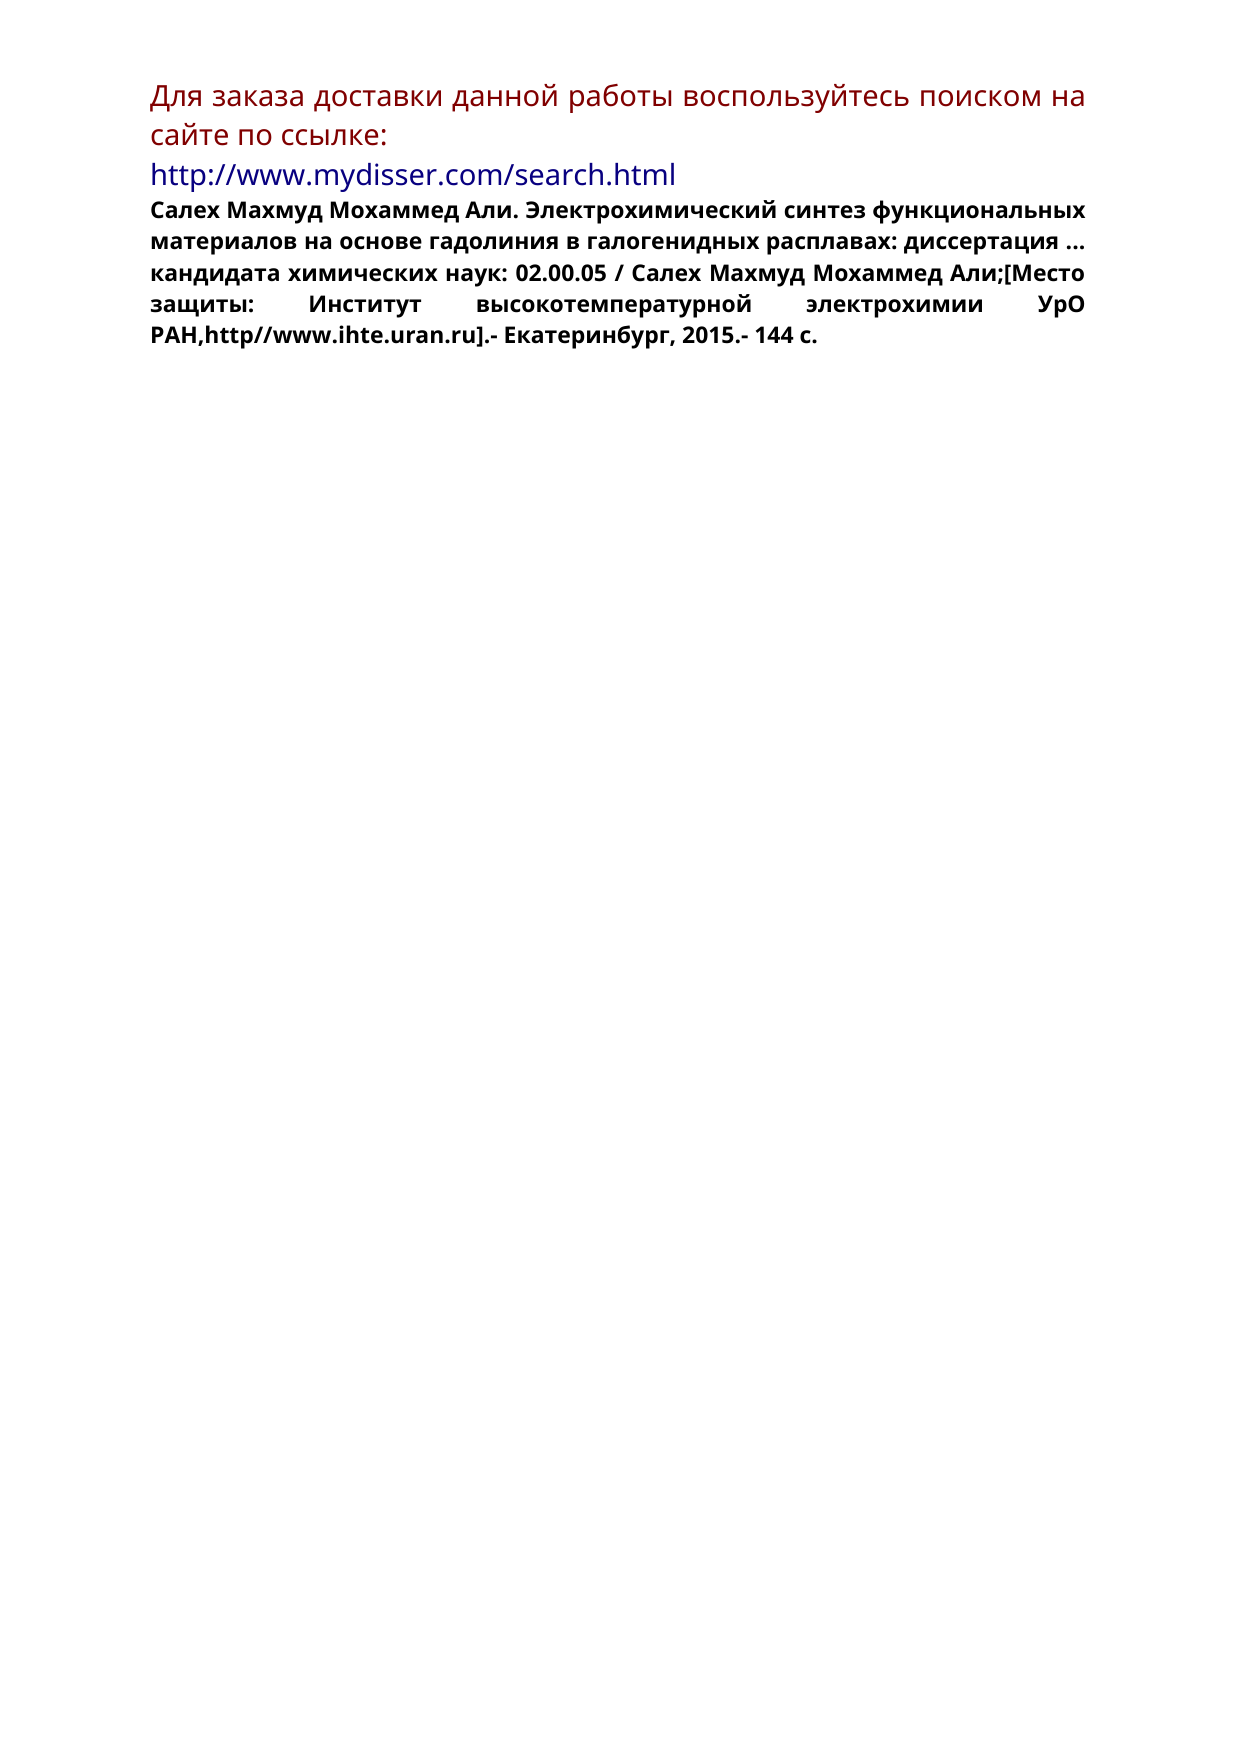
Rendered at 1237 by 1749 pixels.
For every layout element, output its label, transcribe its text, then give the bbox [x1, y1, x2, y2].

text Салех Махмуд Мохаммед Али. Электрохимический синтез функциональных материалов на основе гадолиния в галогенидных расплавах: диссертация ... кандидата химических наук: 02.00.05 / Салех Махмуд Мохаммед Али;[Место защиты: Институт высокотемпературной электрохимии УрО РАН,http//www.ihte.uran.ru].- Екатеринбург, 2015.- 144 с. [150, 194, 1086, 350]
